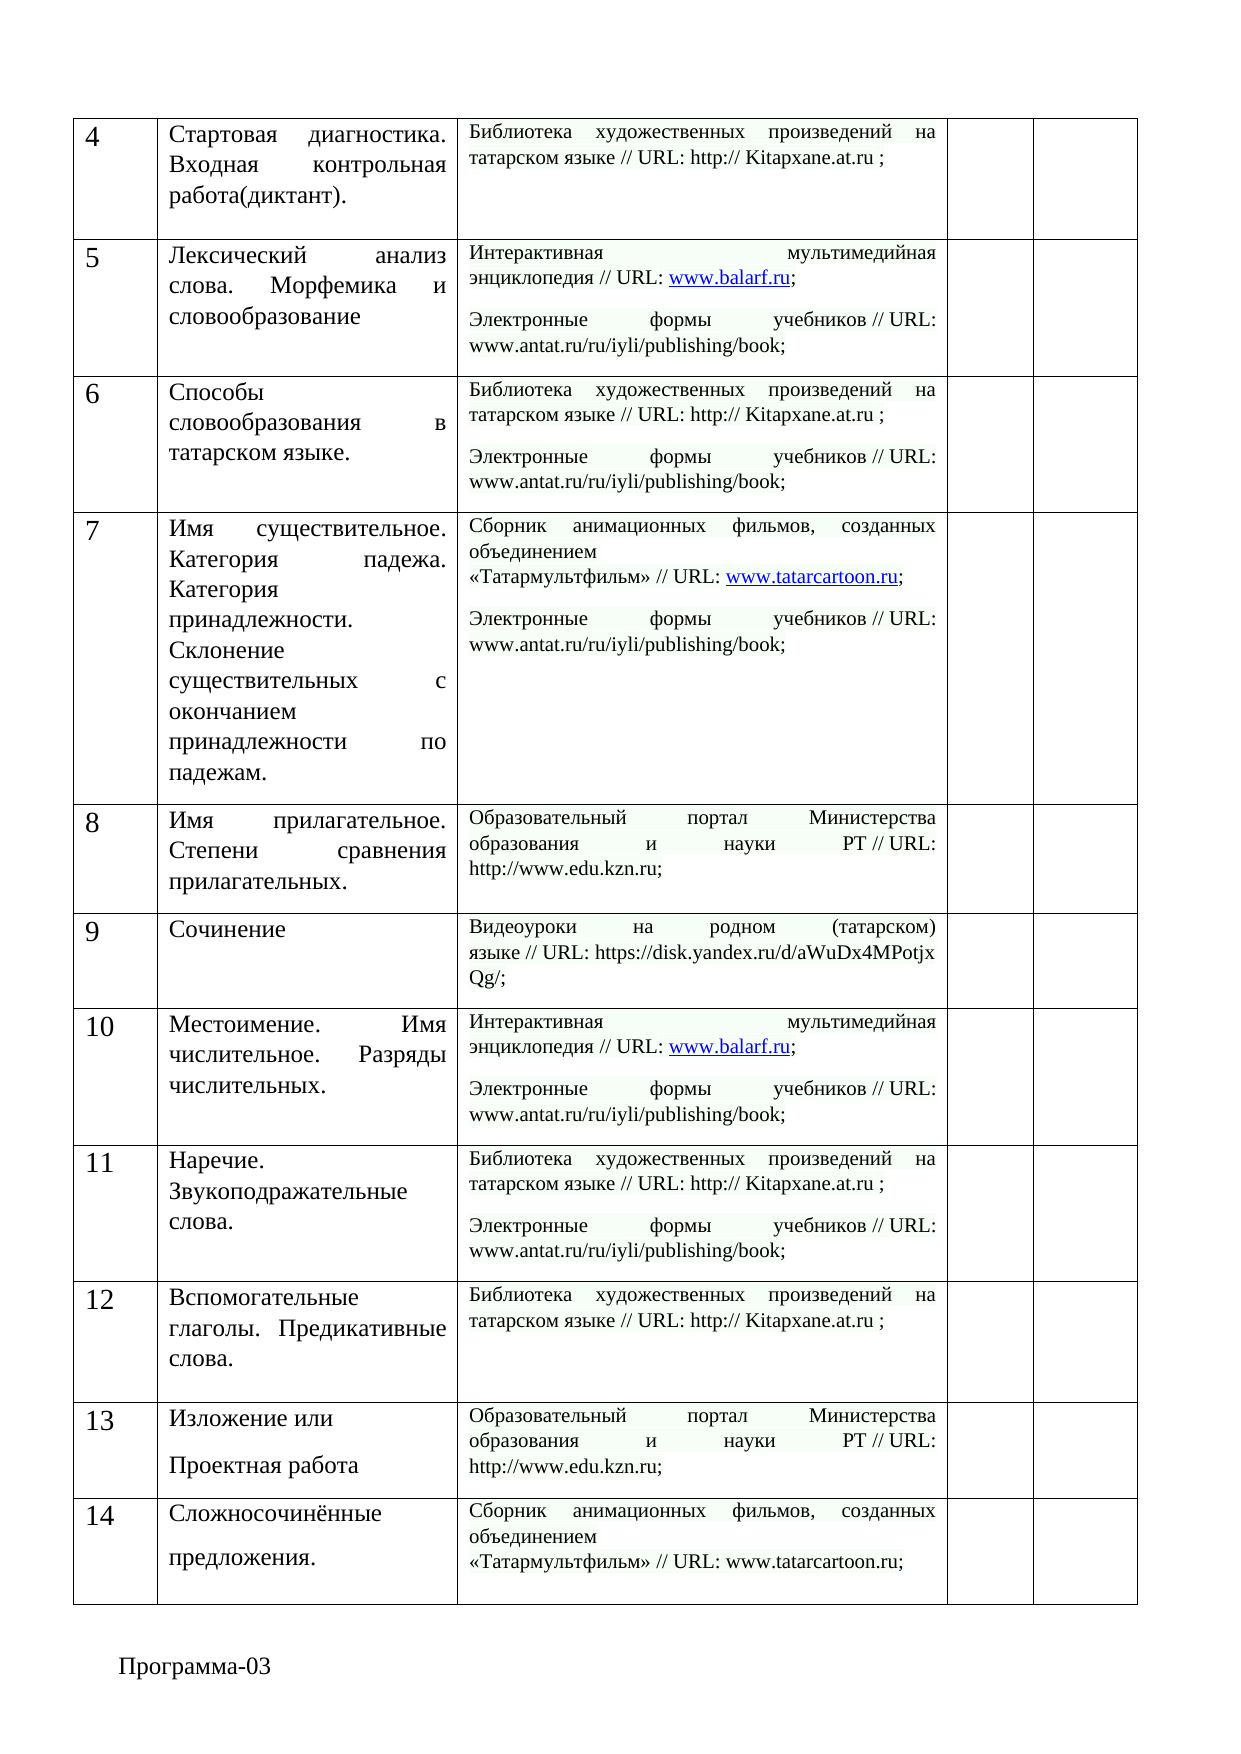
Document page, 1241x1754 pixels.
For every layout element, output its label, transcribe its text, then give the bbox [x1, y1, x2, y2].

table_cell 10 [74, 1009, 157, 1144]
table_cell [948, 1403, 1033, 1497]
table_cell 13 [74, 1403, 157, 1497]
table_cell [1034, 1282, 1137, 1402]
table_cell [1034, 914, 1137, 1008]
table_cell Лексический анализ слова. Морфемика и словообразование [158, 240, 457, 376]
table_cell Наречие. Звукоподражательные слова. [158, 1146, 457, 1281]
table_cell 5 [74, 240, 157, 376]
table_cell [1034, 1146, 1137, 1281]
table_cell [948, 914, 1033, 1008]
table_cell Библиотека художественных произведений на татарском языке // URL: http:// Kitapxane.at.ru ; Электронные формы учебников // URL: www.antat.ru/ru/iyli/publishing/book; [458, 377, 947, 512]
table_cell [1034, 119, 1137, 239]
table_cell Интерактивная мультимедийная энциклопедия // URL: www.balarf.ru; Электронные формы учебников // URL: www.antat.ru/ru/iyli/publishing/book; [458, 1009, 947, 1144]
table_cell [1034, 1403, 1137, 1497]
table_cell Сборник анимационных фильмов, созданных объединением «Татармультфильм» // URL: www.tatarcartoon.ru; [458, 1499, 947, 1604]
table_cell [1034, 1499, 1137, 1604]
table_cell Вспомогательные глаголы. Предикативные слова. [158, 1282, 457, 1402]
table_cell Изложение или Проектная работа [158, 1403, 457, 1497]
table_cell [1034, 1009, 1137, 1144]
table_cell 8 [74, 805, 157, 913]
table_cell 6 [74, 377, 157, 512]
table_cell [1034, 240, 1137, 376]
table_cell [948, 377, 1033, 512]
table_cell Имя существительное. Категория падежа. Категория принадлежности. Склонение существительных с окончанием принадлежности по падежам. [158, 513, 457, 804]
table_cell Сочинение [158, 914, 457, 1008]
table_cell Способы словообразования в татарском языке. [158, 377, 457, 512]
table_cell Местоимение. Имя числительное. Разряды числительных. [158, 1009, 457, 1144]
table_cell [948, 1009, 1033, 1144]
table_cell 9 [74, 914, 157, 1008]
table_cell [948, 240, 1033, 376]
table_cell [948, 1282, 1033, 1402]
table_cell [948, 119, 1033, 239]
table_cell [948, 1499, 1033, 1604]
table_cell Имя прилагательное. Степени сравнения прилагательных. [158, 805, 457, 913]
table_cell Образовательный портал Министерства образования и науки РТ // URL: http://www.edu.kzn.ru; [458, 1403, 947, 1497]
table_cell Библиотека художественных произведений на татарском языке // URL: http:// Kitapxane.at.ru ; Электронные формы учебников // URL: www.antat.ru/ru/iyli/publishing/book; [458, 1146, 947, 1281]
table_cell Стартовая диагностика. Входная контрольная работа(диктант). [158, 119, 457, 239]
table_cell Интерактивная мультимедийная энциклопедия // URL: www.balarf.ru; Электронные формы учебников // URL: www.antat.ru/ru/iyli/publishing/book; [458, 240, 947, 376]
table_cell 4 [74, 119, 157, 239]
table_cell [1034, 377, 1137, 512]
table_cell Образовательный портал Министерства образования и науки РТ // URL: http://www.edu.kzn.ru; [458, 805, 947, 913]
table_cell [1034, 805, 1137, 913]
table_cell 11 [74, 1146, 157, 1281]
table_cell 14 [74, 1499, 157, 1604]
table_cell [948, 1146, 1033, 1281]
table_cell Библиотека художественных произведений на татарском языке // URL: http:// Kitapxane.at.ru ; [458, 1282, 947, 1402]
table_cell 7 [74, 513, 157, 804]
table_cell 12 [74, 1282, 157, 1402]
table_cell Сложносочинённые предложения. [158, 1499, 457, 1604]
table_cell [948, 513, 1033, 804]
table_cell [948, 805, 1033, 913]
table_cell Видеоуроки на родном (татарском) языке // URL: https://disk.yandex.ru/d/aWuDx4MPotjxQg/; [458, 914, 947, 1008]
table_cell [1034, 513, 1137, 804]
table_cell Библиотека художественных произведений на татарском языке // URL: http:// Kitapxane.at.ru ; [458, 119, 947, 239]
table_cell Сборник анимационных фильмов, созданных объединением «Татармультфильм» // URL: www.tatarcartoon.ru; Электронные формы учебников // URL: www.antat.ru/ru/iyli/publishing/book; [458, 513, 947, 804]
